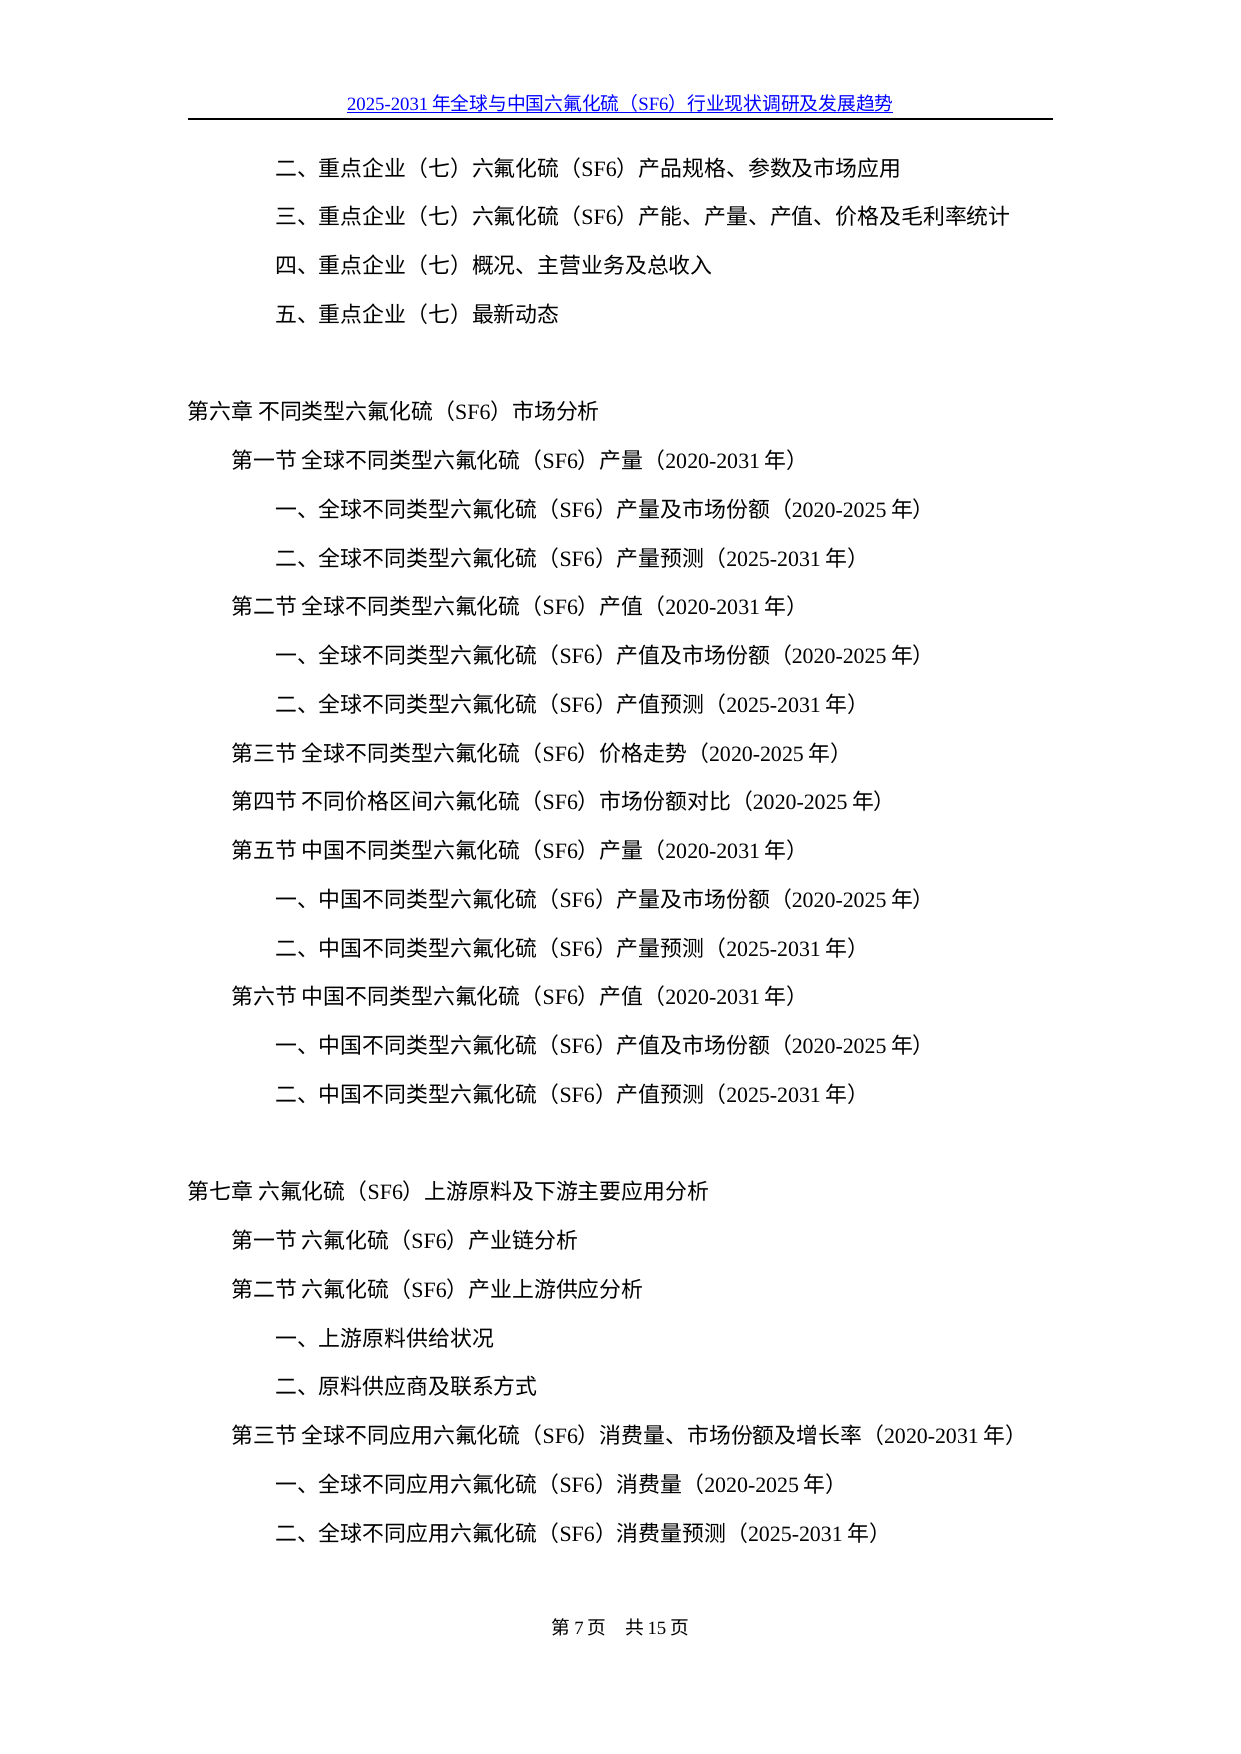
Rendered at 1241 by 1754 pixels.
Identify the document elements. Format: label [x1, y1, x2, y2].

text [187, 150, 1053, 1548]
